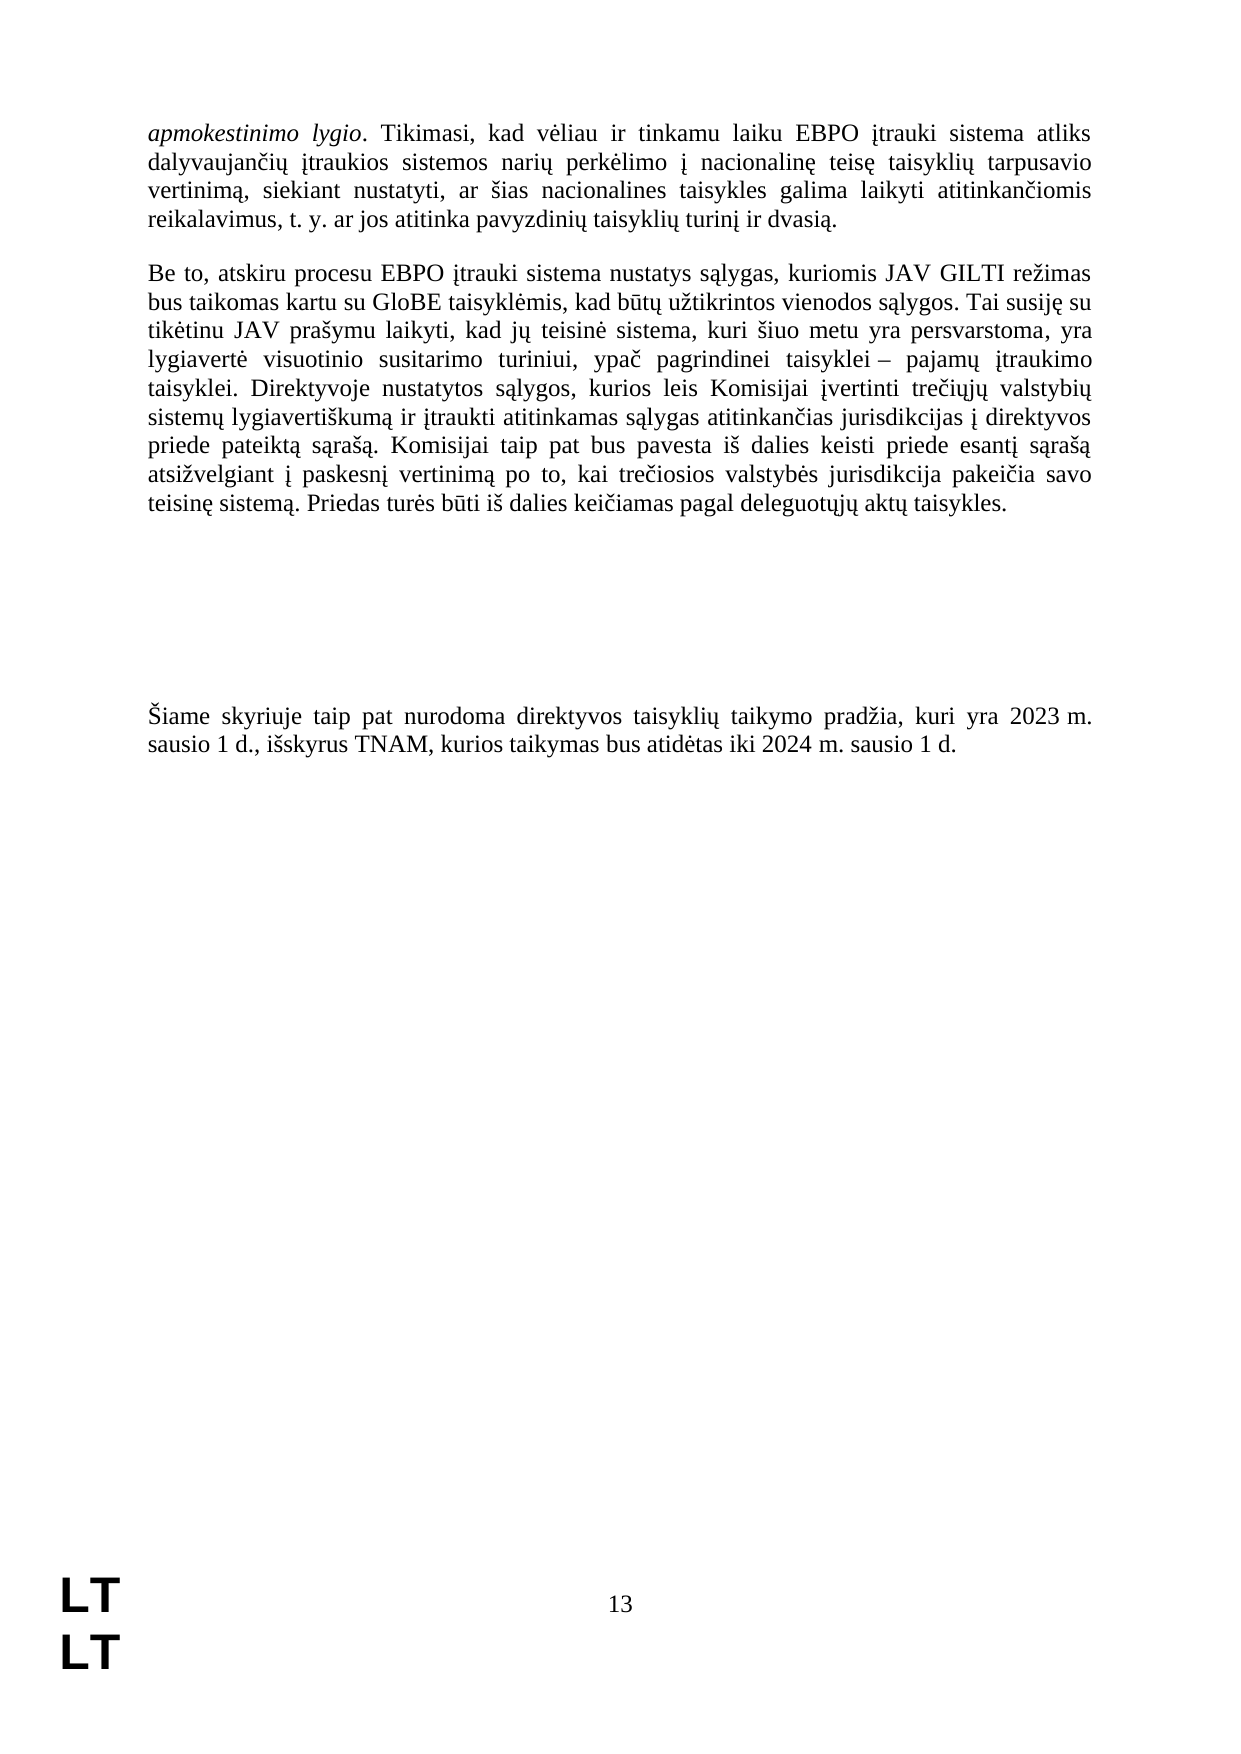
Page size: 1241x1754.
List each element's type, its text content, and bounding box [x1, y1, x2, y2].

text Šiame skyriuje taip pat nurodoma direktyvos taisyklių taikymo pradžia, kuri yra 2023 m. sausio 1 d., išskyrus TNAM, kurios taikymas bus atidėtas iki 2024 m. sausio 1 d. [148, 701, 1092, 758]
text Be to, atskiru procesu EBPO įtrauki sistema nustatys sąlygas, kuriomis JAV GILTI režimas bus taikomas kartu su GloBE taisyklėmis, kad būtų užtikrintos vienodos sąlygos. Tai susiję su tikėtinu JAV prašymu laikyti, kad jų teisinė sistema, kuri šiuo metu yra persvarstoma, yra lygiavertė visuotinio susitarimo turiniui, ypač pagrindinei taisyklei – pajamų įtraukimo taisyklei. Direktyvoje nustatytos sąlygos, kurios leis Komisijai įvertinti trečiųjų valstybių sistemų lygiavertiškumą ir įtraukti atitinkamas sąlygas atitinkančias jurisdikcijas į direktyvos priede pateiktą sąrašą. Komisijai taip pat bus pavesta iš dalies keisti priede esantį sąrašą atsižvelgiant į paskesnį vertinimą po to, kai trečiosios valstybės jurisdikcija pakeičia savo teisinę sistemą. Priedas turės būti iš dalies keičiamas pagal deleguotųjų aktų taisykles. [148, 258, 1092, 517]
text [148, 118, 1092, 233]
